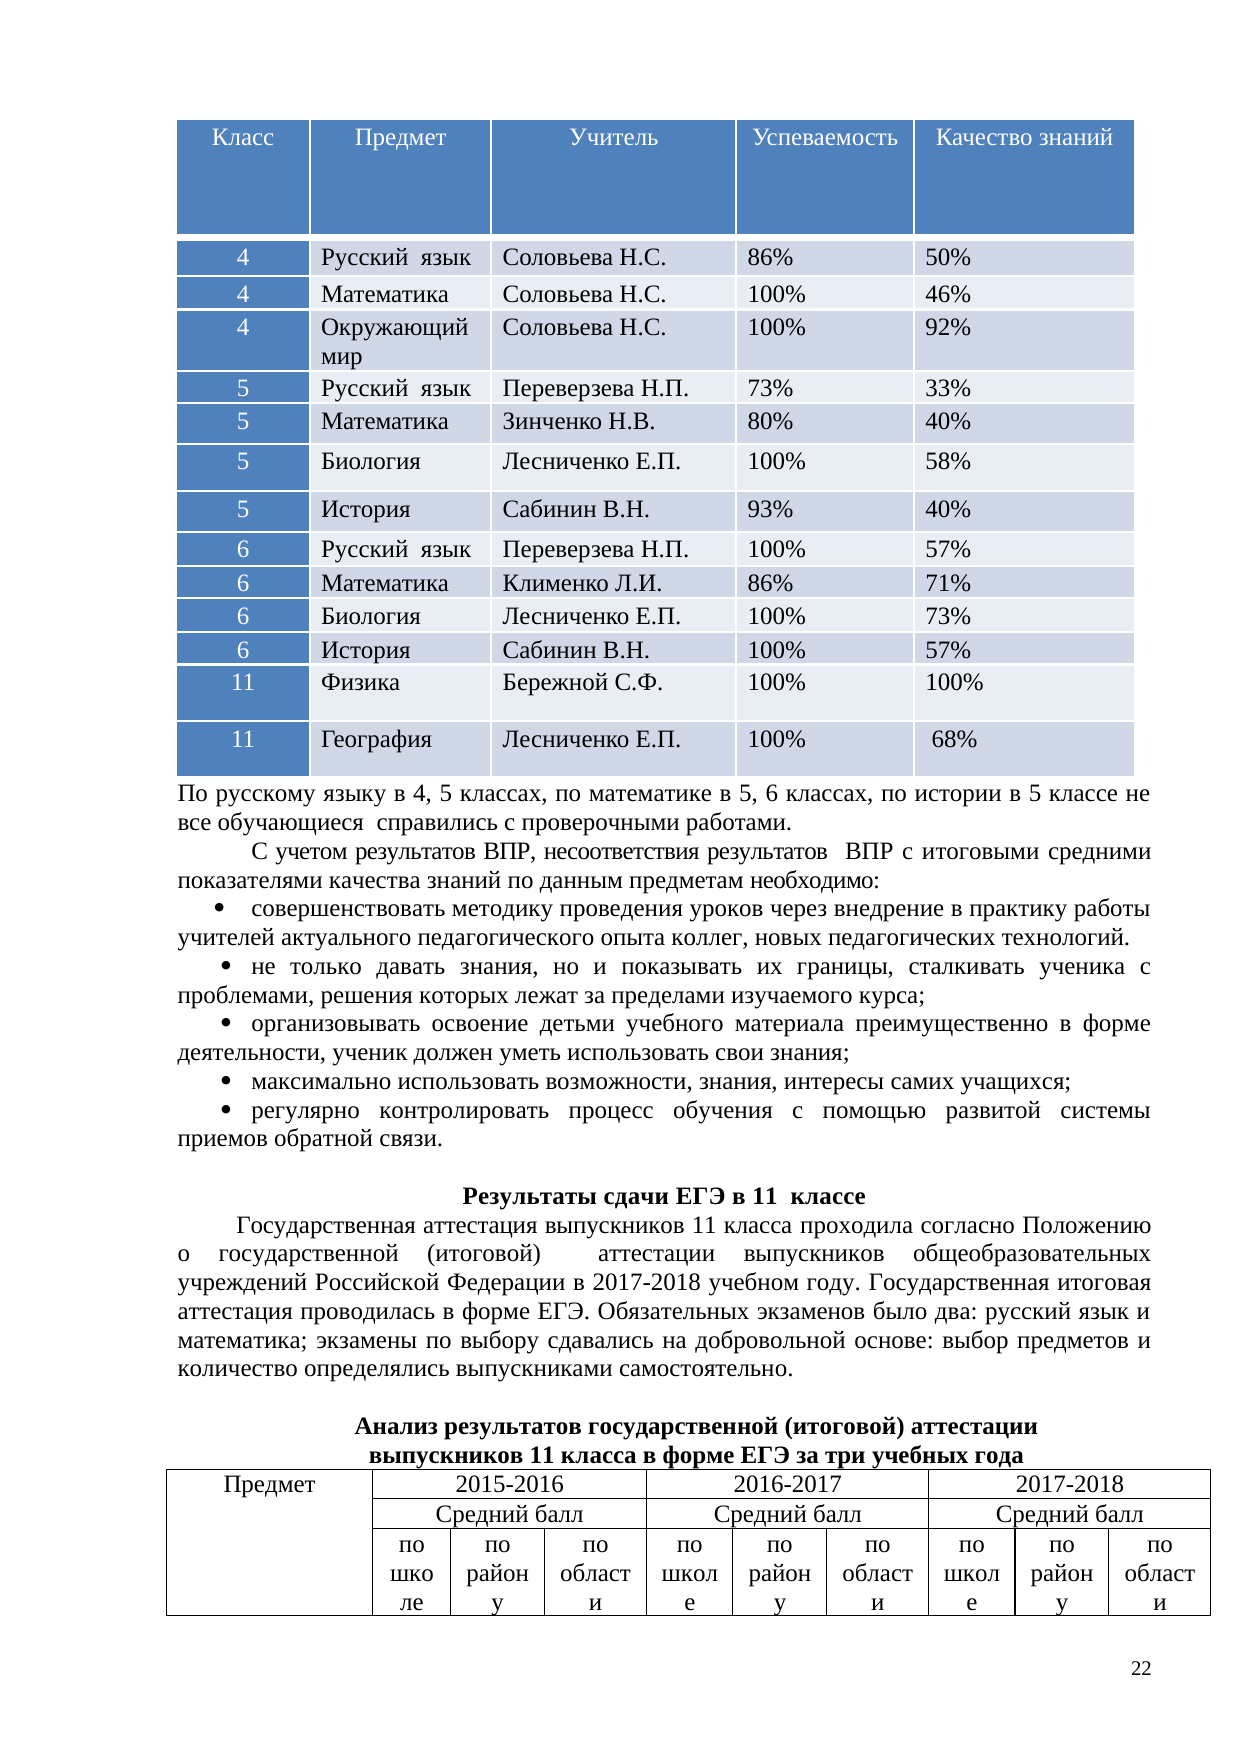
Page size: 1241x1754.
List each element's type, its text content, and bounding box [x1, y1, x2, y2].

table_cell Соловьева Н.С. [492, 241, 735, 275]
table_cell Математика [311, 567, 490, 597]
list регулярно контролировать процесс обучения с помощью развитой системы приемов обратной связи. [177, 1095, 1152, 1152]
table_cell Лесниченко Е.П. [492, 599, 735, 631]
table_cell Биология [311, 445, 490, 490]
table_header 2016-2017 [647, 1470, 928, 1498]
table_cell по району [733, 1529, 826, 1615]
table_cell 100% [737, 722, 913, 776]
table_cell Средний балл [373, 1499, 646, 1528]
table_cell Бережной С.Ф. [492, 666, 735, 720]
table_cell 100% [737, 311, 913, 370]
table_cell 73% [915, 599, 1134, 631]
table_cell по области [827, 1529, 928, 1615]
table_cell Клименко Л.И. [492, 567, 735, 597]
table_cell 92% [915, 311, 1134, 370]
table_cell 11 [177, 666, 309, 720]
table_cell История [311, 492, 490, 531]
table_cell Математика [311, 277, 490, 308]
table_cell Биология [311, 599, 490, 631]
table_cell 71% [915, 567, 1134, 597]
table_cell 50% [915, 241, 1134, 275]
table_cell по району [1016, 1529, 1108, 1615]
table_cell 46% [915, 277, 1134, 308]
table_cell 100% [737, 445, 913, 490]
table_cell Соловьева Н.С. [492, 277, 735, 308]
table_cell Русский язык [311, 372, 490, 402]
table_cell Средний балл [929, 1499, 1210, 1528]
table_cell Лесниченко Е.П. [492, 722, 735, 776]
list не только давать знания, но и показывать их границы, сталкивать ученика с проблемами, решения которых лежат за пределами изучаемого курса; [177, 951, 1152, 1008]
table_cell Физика [311, 666, 490, 720]
table_cell 86% [737, 567, 913, 597]
list организовывать освоение детьми учебного материала преимущественно в форме деятельности, ученик должен уметь использовать свои знания; [177, 1008, 1152, 1066]
text выпускников 11 класса в форме ЕГЭ за три учебных года [177, 1440, 1152, 1468]
table_cell 5 [177, 445, 309, 490]
table_cell География [311, 722, 490, 776]
table_cell 4 [177, 241, 309, 275]
table_cell 100% [737, 277, 913, 308]
text Результаты сдачи ЕГЭ в 11 классе [177, 1181, 1152, 1210]
table_cell 4 [177, 311, 309, 370]
table_cell 33% [915, 372, 1134, 402]
table_cell 57% [915, 533, 1134, 565]
table_cell История [311, 633, 490, 663]
table_cell 40% [915, 404, 1134, 443]
table_cell 6 [177, 599, 309, 631]
table_cell 100% [737, 599, 913, 631]
table_cell Окружающий мир [311, 311, 490, 370]
list совершенствовать методику проведения уроков через внедрение в практику работы учителей актуального педагогического опыта коллег, новых педагогических технологий. [177, 893, 1152, 951]
text По русскому языку в 4, 5 классах, по математике в 5, 6 классах, по истории в 5 классе не все обучающиеся справились с проверочными работами. [177, 778, 1152, 836]
table_cell по району [451, 1529, 544, 1615]
table_cell 6 [177, 633, 309, 663]
table_cell Русский язык [311, 533, 490, 565]
table_cell 86% [737, 241, 913, 275]
table_cell 6 [177, 533, 309, 565]
table_cell 100% [737, 533, 913, 565]
table_cell Переверзева Н.П. [492, 533, 735, 565]
table_cell Переверзева Н.П. [492, 372, 735, 402]
table_cell 80% [737, 404, 913, 443]
table_header Успеваемость [737, 120, 913, 234]
table_cell 40% [915, 492, 1134, 531]
table_header Класс [177, 120, 309, 234]
table_cell 100% [737, 633, 913, 663]
table_cell Сабинин В.Н. [492, 633, 735, 663]
table_cell 6 [177, 567, 309, 597]
table_cell 93% [737, 492, 913, 531]
list максимально использовать возможности, знания, интересы самих учащихся; [177, 1066, 1152, 1095]
table_cell 5 [177, 404, 309, 443]
table_cell Соловьева Н.С. [492, 311, 735, 370]
table_cell 100% [915, 666, 1134, 720]
table_cell 58% [915, 445, 1134, 490]
table_cell Сабинин В.Н. [492, 492, 735, 531]
table_cell Зинченко Н.В. [492, 404, 735, 443]
table_cell Математика [311, 404, 490, 443]
table_header 2015-2016 [373, 1470, 646, 1498]
table_cell Лесниченко Е.П. [492, 445, 735, 490]
text Анализ результатов государственной (итоговой) аттестации [177, 1411, 1152, 1440]
table_header 2017-2018 [929, 1470, 1210, 1498]
table_header Предмет [311, 120, 490, 234]
table_header Учитель [492, 120, 735, 234]
table_cell по области [545, 1529, 646, 1615]
table_cell 73% [737, 372, 913, 402]
table_header Предмет [167, 1470, 372, 1615]
table_cell 5 [177, 492, 309, 531]
table_cell 5 [177, 372, 309, 402]
table_cell по области [1109, 1529, 1210, 1615]
table_cell Средний балл [647, 1499, 928, 1528]
table_cell 11 [177, 722, 309, 776]
table_cell 57% [915, 633, 1134, 663]
table_cell по школе [647, 1529, 732, 1615]
table_header Качество знаний [915, 120, 1134, 234]
table_cell 4 [177, 277, 309, 308]
table_cell по школе [373, 1529, 450, 1615]
table_cell по школе [929, 1529, 1014, 1615]
text Государственная аттестация выпускников 11 класса проходила согласно Положению о государственной (итоговой) аттестации выпускников общеобразовательных учреждений Российской Федерации в 2017-2018 учебном году. Государственная итоговая аттестация проводилась в форме ЕГЭ. Обязательных экзаменов было два: русский язык и математика; экзамены по выбору сдавались на добровольной основе: выбор предметов и количество определялись выпускниками самостоятельно. [177, 1210, 1152, 1382]
text С учетом результатов ВПР, несоответствия результатов ВПР с итоговыми средними показателями качества знаний по данным предметам необходимо: [177, 836, 1152, 893]
table_cell 100% [737, 666, 913, 720]
table_cell 68% [915, 722, 1134, 776]
table_cell Русский язык [311, 241, 490, 275]
